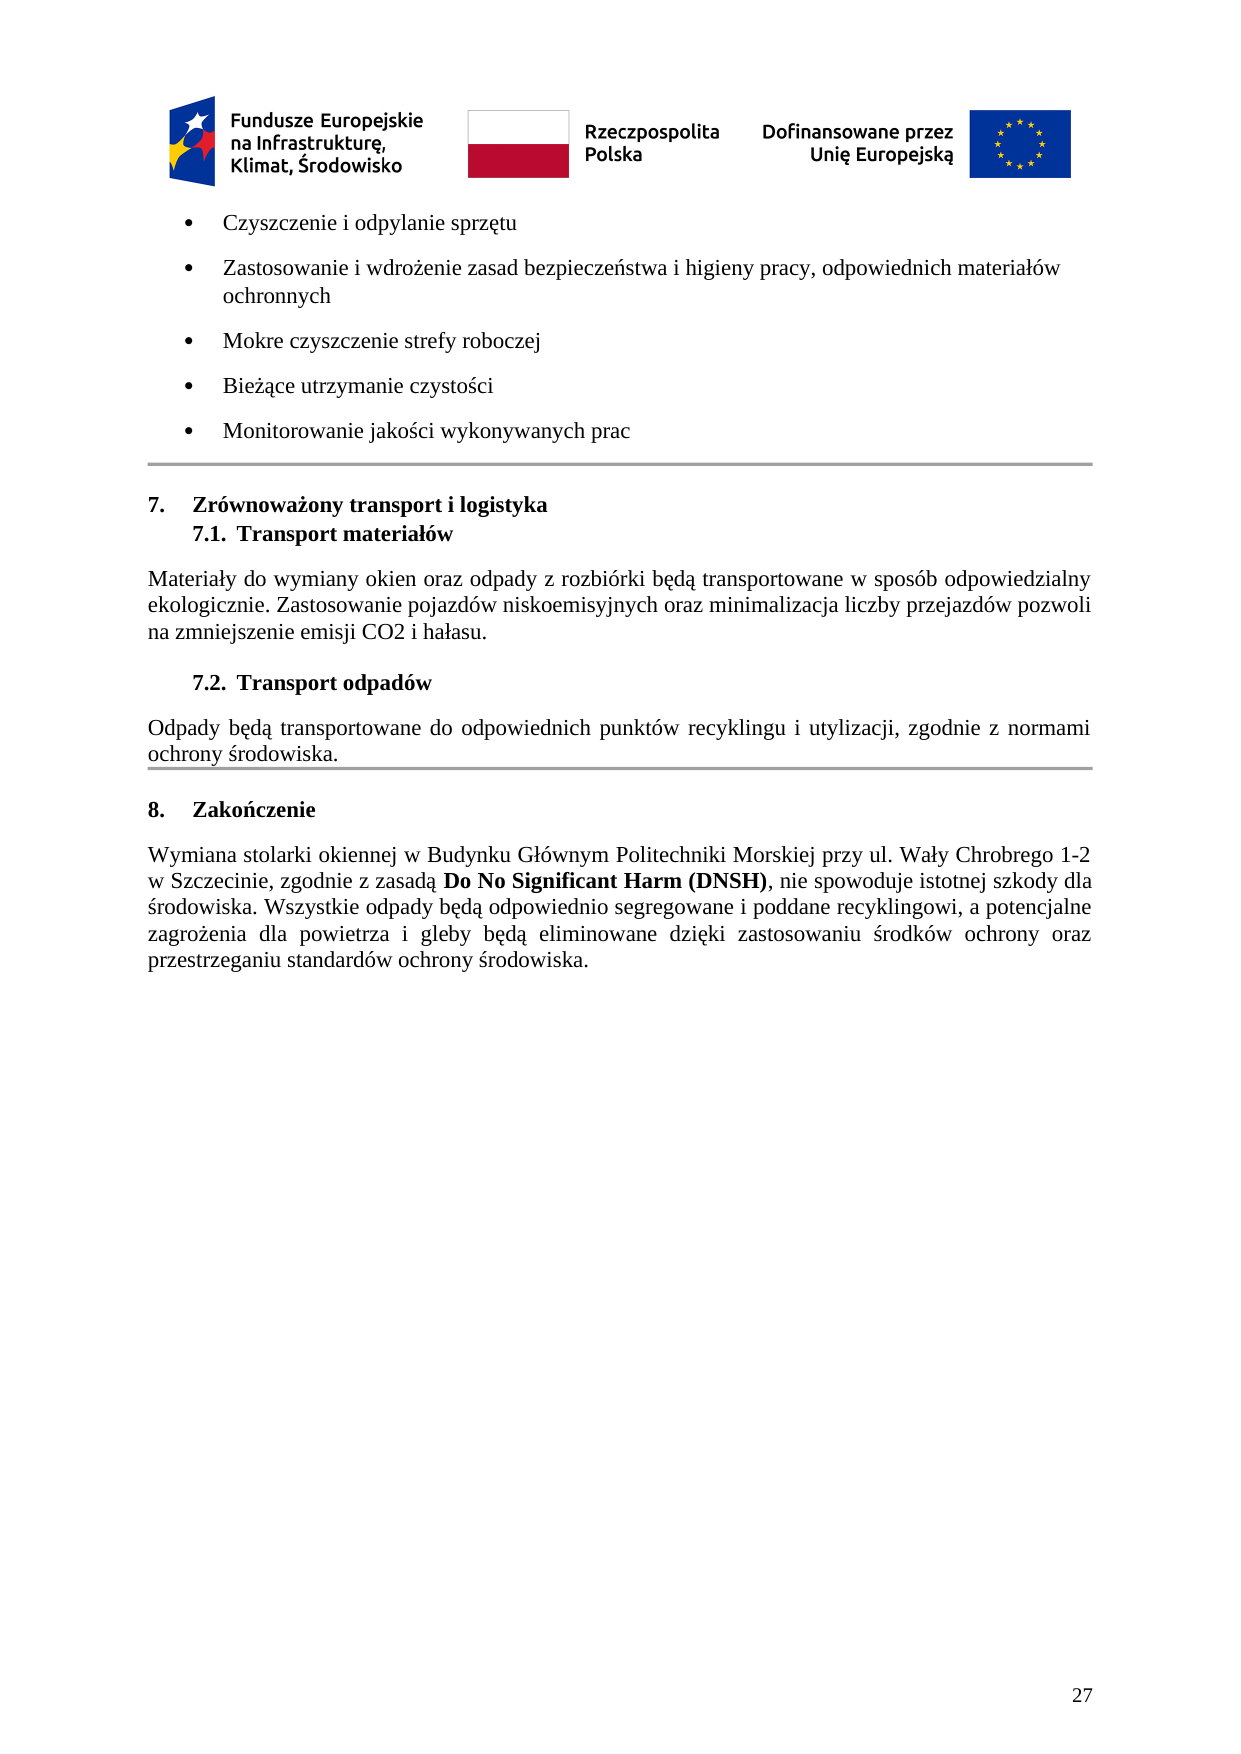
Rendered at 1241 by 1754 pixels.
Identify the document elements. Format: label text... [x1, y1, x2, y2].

list Zrównoważony transport i logistyka [148, 491, 1092, 518]
list Czyszczenie i odpylanie sprzętu [185, 209, 1092, 235]
text Materiały do wymiany okien oraz odpady z rozbiórki będą transportowane w sposób odpowiedzialny ekologicznie. Zastosowanie pojazdów niskoemisyjnych oraz minimalizacja liczby przejazdów pozwoli na zmniejszenie emisji CO2 i hałasu. [148, 565, 1092, 644]
list Mokre czyszczenie strefy roboczej [185, 327, 1092, 354]
list Zakończenie [148, 796, 1092, 822]
list Transport odpadów [192, 669, 1092, 695]
list Monitorowanie jakości wykonywanych prac [185, 418, 1092, 444]
list Transport materiałów [192, 520, 1092, 546]
text Odpady będą transportowane do odpowiednich punktów recyklingu i utylizacji, zgodnie z normami ochrony środowiska. [148, 714, 1092, 766]
text Wymiana stolarki okiennej w Budynku Głównym Politechniki Morskiej przy ul. Wały Chrobrego 1-2 w Szczecinie, zgodnie z zasadą Do No Significant Harm (DNSH), nie spowoduje istotnej szkody dla środowiska. Wszystkie odpady będą odpowiednio segregowane i poddane recyklingowi, a potencjalne zagrożenia dla powietrza i gleby będą eliminowane dzięki zastosowaniu środków ochrony oraz przestrzeganiu standardów ochrony środowiska. [148, 841, 1092, 972]
list Bieżące utrzymanie czystości [185, 372, 1092, 399]
picture [147, 73, 1093, 209]
list Zastosowanie i wdrożenie zasad bezpieczeństwa i higieny pracy, odpowiednich materiałów ochronnych [185, 254, 1092, 309]
